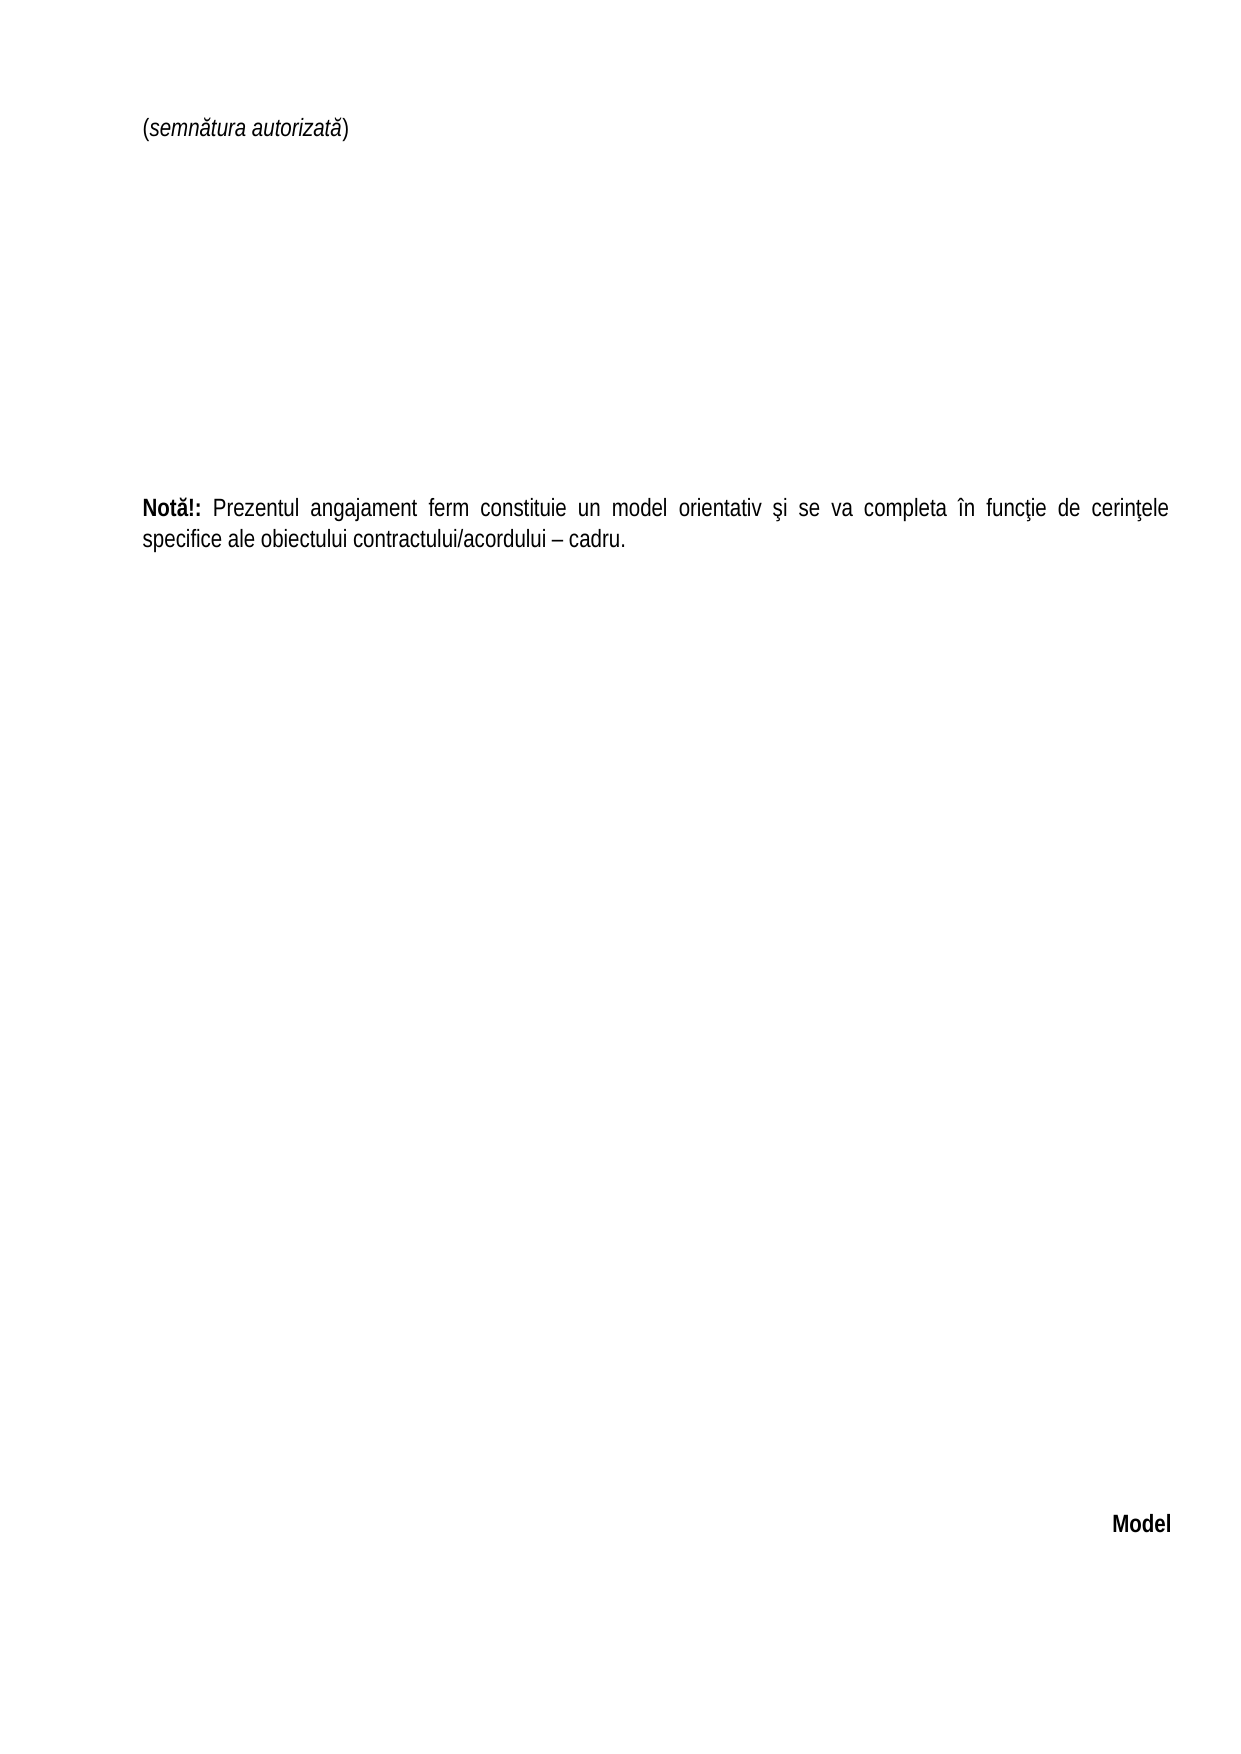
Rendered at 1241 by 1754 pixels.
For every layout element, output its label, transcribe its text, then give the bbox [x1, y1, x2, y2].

text Notă!: Prezentul angajament ferm constituie un model orientativ şi se va completa în funcţie de cerinţele specifice ale obiectului contractului/acordului – cadru. [142, 493, 1171, 553]
text (semnătura autorizată) [142, 112, 1171, 141]
text Model [142, 1509, 1171, 1538]
